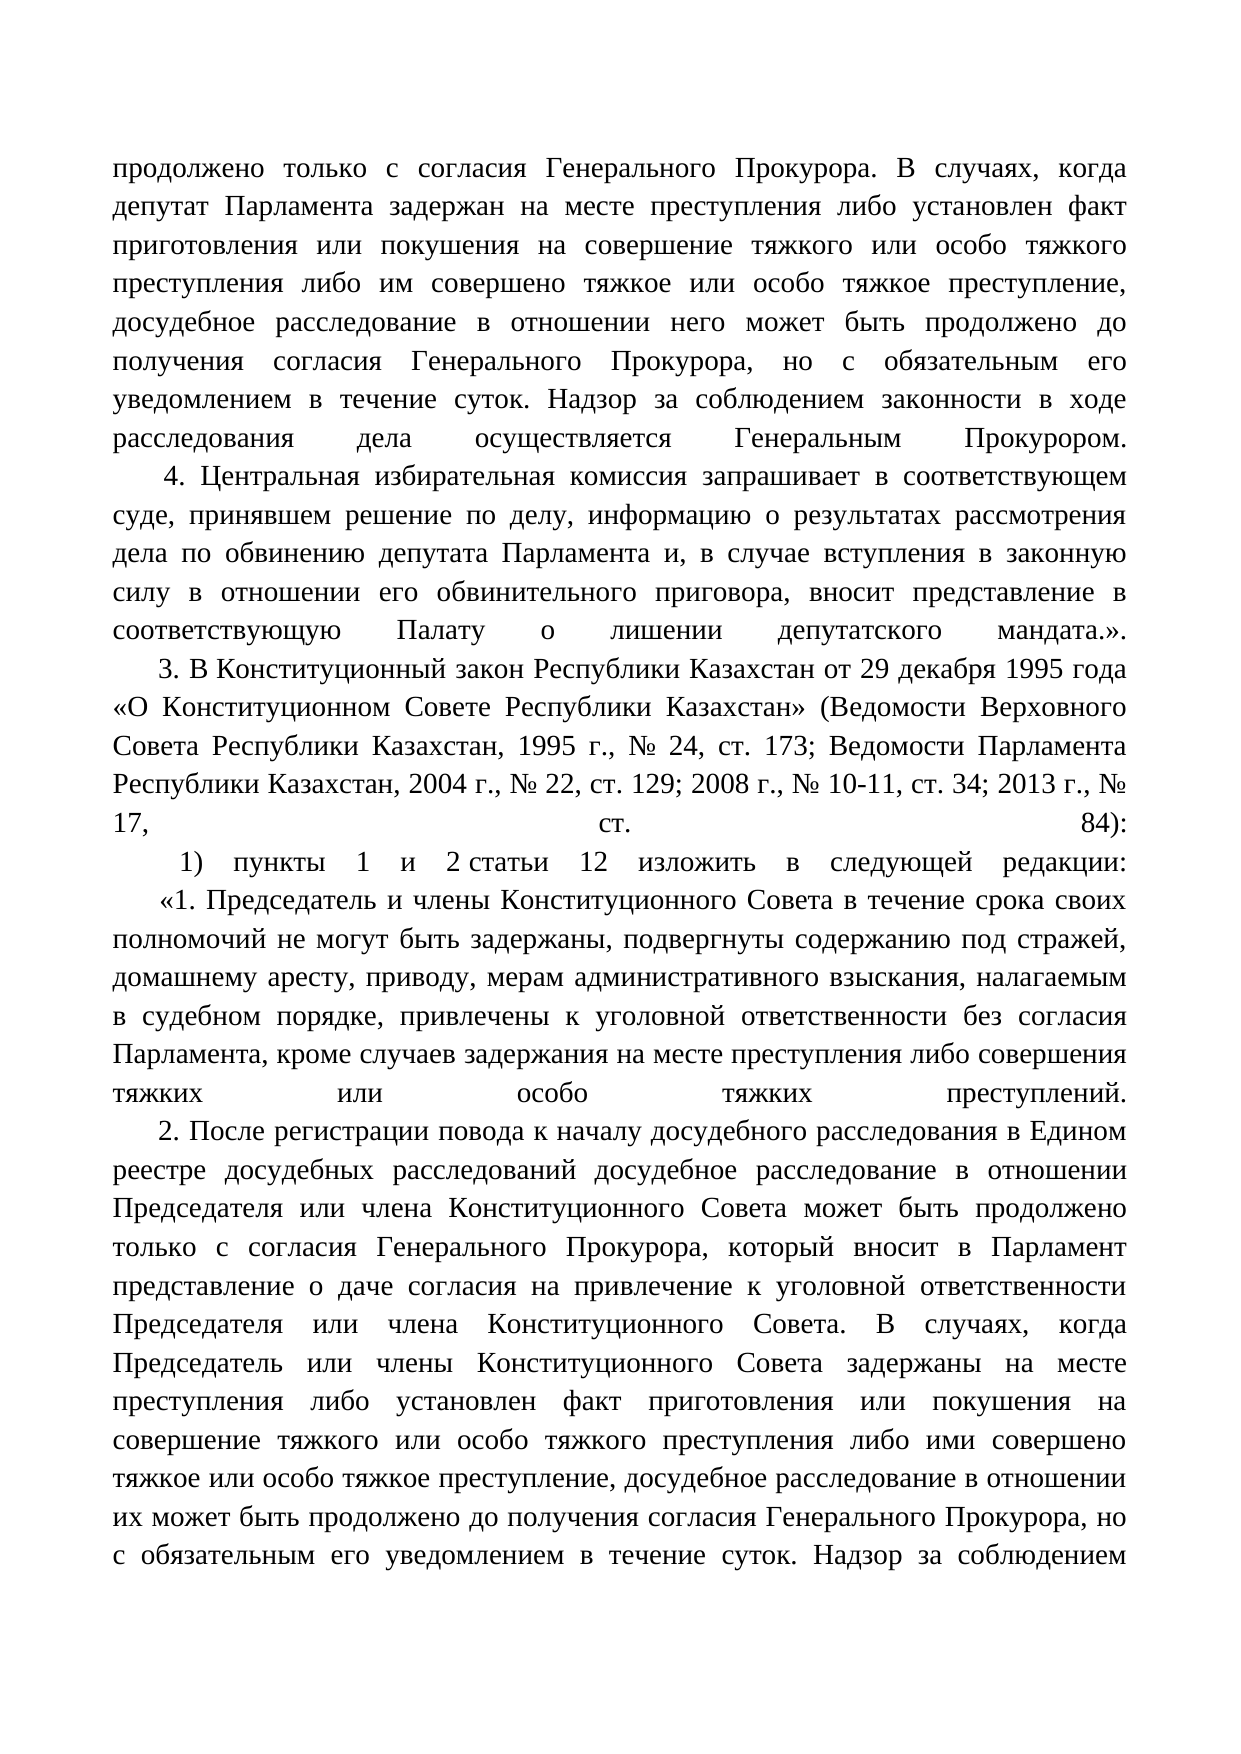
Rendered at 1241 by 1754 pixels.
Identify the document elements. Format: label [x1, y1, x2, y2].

text [112, 150, 1128, 1571]
